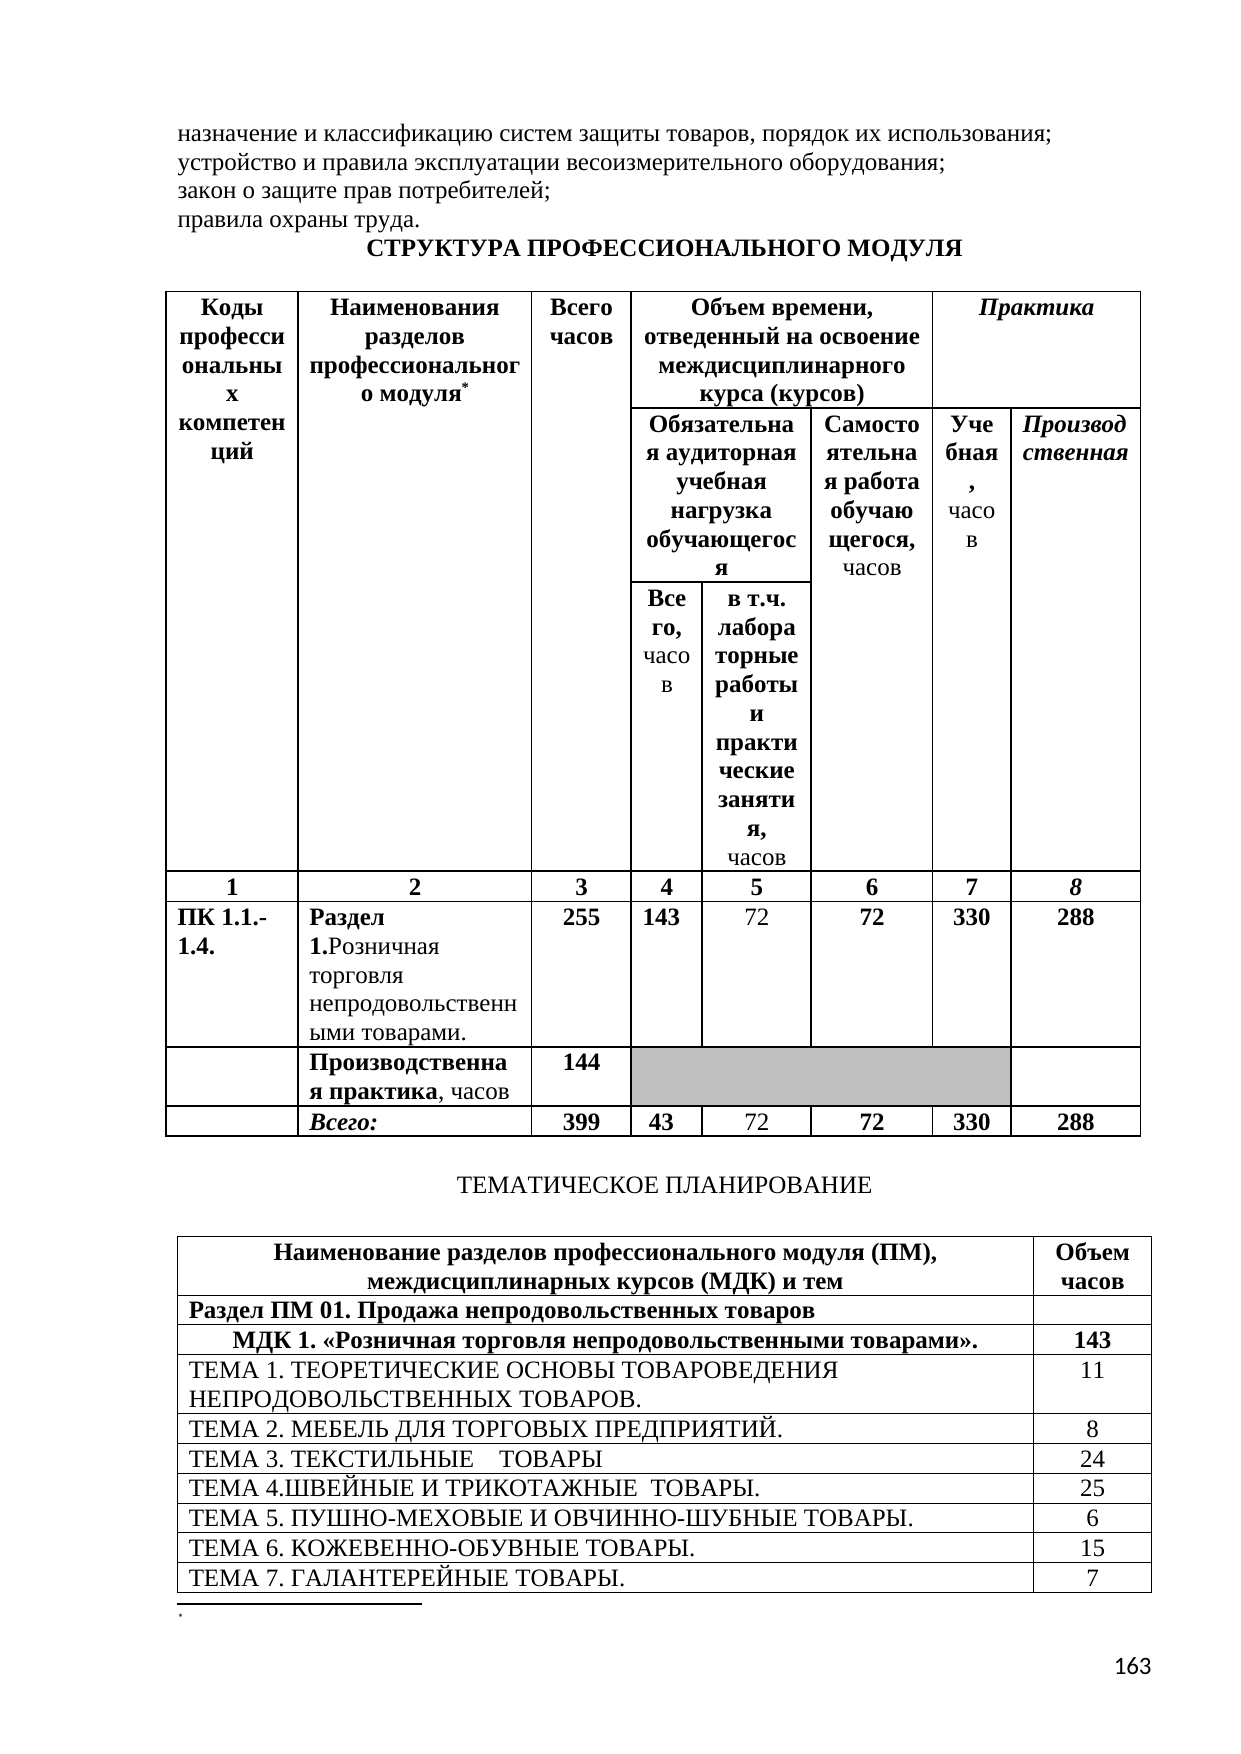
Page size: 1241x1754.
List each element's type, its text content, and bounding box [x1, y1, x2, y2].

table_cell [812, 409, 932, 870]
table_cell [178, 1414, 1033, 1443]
text СТРУКТУРА профессионального модуля [177, 233, 1152, 262]
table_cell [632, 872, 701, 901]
text устройство и правила эксплуатации весоизмерительного оборудования; [177, 147, 1152, 176]
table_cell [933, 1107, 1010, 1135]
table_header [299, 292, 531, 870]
text ТЕМАТИЧЕСКОЕ ПЛАНИРОВАНИЕ [177, 1170, 1152, 1199]
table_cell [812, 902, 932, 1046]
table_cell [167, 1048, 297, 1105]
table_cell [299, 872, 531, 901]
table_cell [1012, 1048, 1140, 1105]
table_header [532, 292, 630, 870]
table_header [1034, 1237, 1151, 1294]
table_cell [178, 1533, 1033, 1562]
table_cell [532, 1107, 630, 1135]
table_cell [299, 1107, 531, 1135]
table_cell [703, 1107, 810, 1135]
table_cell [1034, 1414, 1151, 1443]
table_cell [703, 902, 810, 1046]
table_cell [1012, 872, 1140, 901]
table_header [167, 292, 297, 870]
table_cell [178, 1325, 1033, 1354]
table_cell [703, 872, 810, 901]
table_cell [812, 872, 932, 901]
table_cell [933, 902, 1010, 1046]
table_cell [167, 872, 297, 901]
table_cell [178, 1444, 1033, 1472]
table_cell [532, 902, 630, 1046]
text правила охраны труда. [177, 204, 1152, 233]
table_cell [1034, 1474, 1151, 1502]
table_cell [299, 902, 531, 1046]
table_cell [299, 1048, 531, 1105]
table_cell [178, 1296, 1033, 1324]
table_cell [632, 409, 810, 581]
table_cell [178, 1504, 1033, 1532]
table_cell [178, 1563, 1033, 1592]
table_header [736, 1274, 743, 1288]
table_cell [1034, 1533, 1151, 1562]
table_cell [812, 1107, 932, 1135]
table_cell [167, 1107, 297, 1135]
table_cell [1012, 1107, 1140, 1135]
text закон о защите прав потребителей; [177, 176, 1152, 204]
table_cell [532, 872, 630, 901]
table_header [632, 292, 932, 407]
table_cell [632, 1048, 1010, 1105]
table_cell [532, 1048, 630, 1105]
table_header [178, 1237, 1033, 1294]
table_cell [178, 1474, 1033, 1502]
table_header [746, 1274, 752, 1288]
text назначение и классификацию систем защиты товаров, порядок их использования; [177, 118, 1152, 147]
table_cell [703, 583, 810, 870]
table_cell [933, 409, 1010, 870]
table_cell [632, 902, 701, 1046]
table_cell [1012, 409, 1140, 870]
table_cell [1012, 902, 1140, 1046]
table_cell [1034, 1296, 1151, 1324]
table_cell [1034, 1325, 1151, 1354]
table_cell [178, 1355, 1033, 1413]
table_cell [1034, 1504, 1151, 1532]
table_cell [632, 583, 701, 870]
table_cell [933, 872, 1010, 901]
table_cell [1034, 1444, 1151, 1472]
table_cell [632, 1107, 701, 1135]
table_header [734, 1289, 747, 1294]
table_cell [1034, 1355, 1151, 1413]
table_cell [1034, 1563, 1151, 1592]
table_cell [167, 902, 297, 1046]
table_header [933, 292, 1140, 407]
